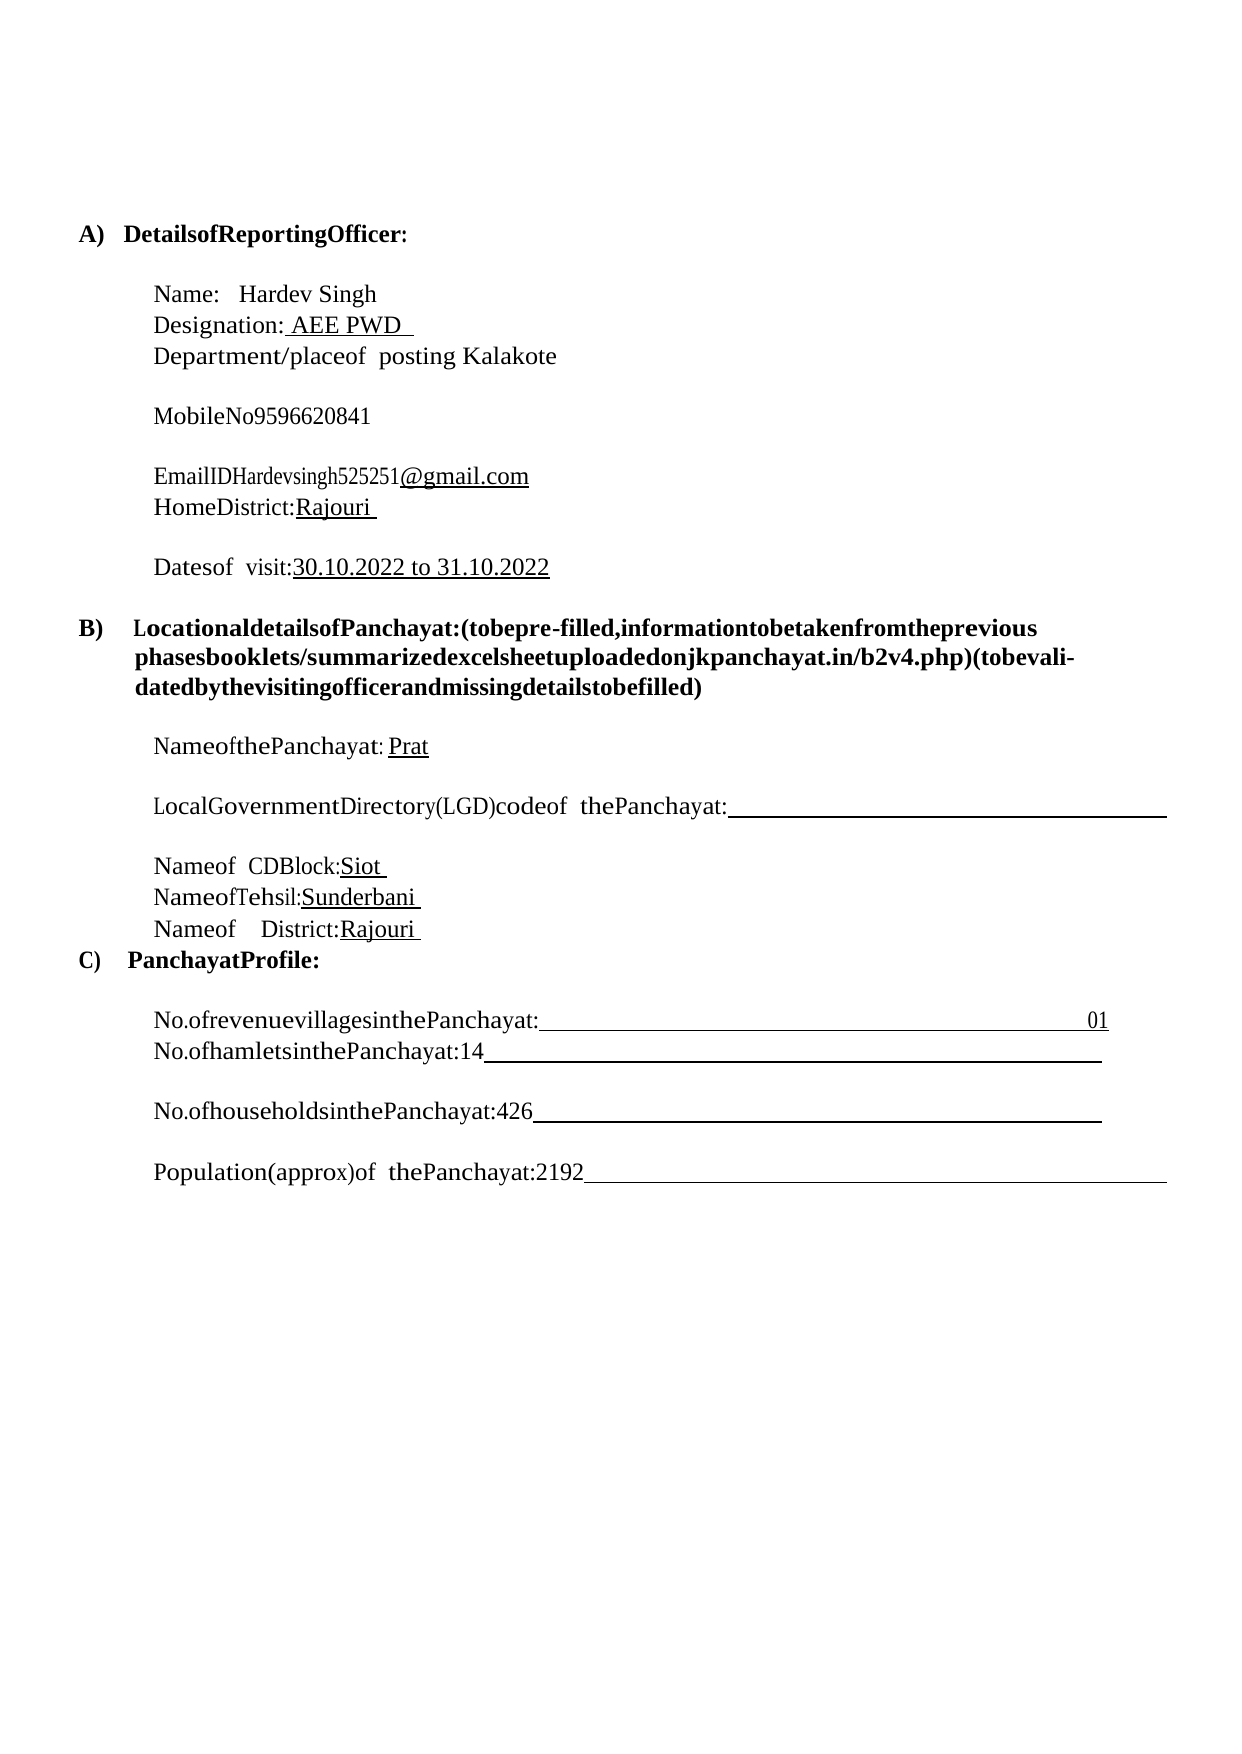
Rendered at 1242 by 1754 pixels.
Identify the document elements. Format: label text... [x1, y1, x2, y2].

text Population(approx)of thePanchayat:2192 [153, 1157, 1242, 1186]
text HomeDistrict:Rajouri [153, 493, 1242, 521]
text A) DetailsofReportingOfficer: [78, 219, 1242, 248]
text B) LocationaldetailsofPanchayat:(tobepre-filled,informationtobetakenfromtheprevious phasesbooklets/summarizedexcelsheetuploadedonjkpanchayat.in/b2v4.php)(tobevali- datedbythevisitingofficerandmissingdetailstobefilled) [78, 613, 1157, 701]
text No.ofrevenuevillagesinthePanchayat: 01 [153, 1006, 1242, 1034]
text NameofthePanchayat: Prat [153, 732, 1242, 760]
text No.ofhamletsinthePanchayat:14 [153, 1037, 1242, 1065]
text NameofTehsil:Sunderbani [153, 883, 1242, 911]
text No.ofhouseholdsinthePanchayat:426 [153, 1097, 1242, 1125]
text Nameof CDBlock:Siot [153, 852, 1242, 880]
text MobileNo9596620841 [153, 402, 1242, 430]
text LocalGovernmentDirectory(LGD)codeof thePanchayat: [153, 792, 1242, 820]
text Nameof District:Rajouri [153, 914, 1242, 943]
text EmailIDHardevsingh525251@gmail.com [153, 462, 1242, 490]
text Datesof visit:30.10.2022 to 31.10.2022 [153, 553, 1242, 581]
text Designation: AEE PWD [153, 310, 1242, 339]
text Name: Hardev Singh [153, 279, 1242, 308]
text Department/placeof posting Kalakote [153, 342, 1242, 370]
text C) PanchayatProfile: [78, 946, 1242, 974]
